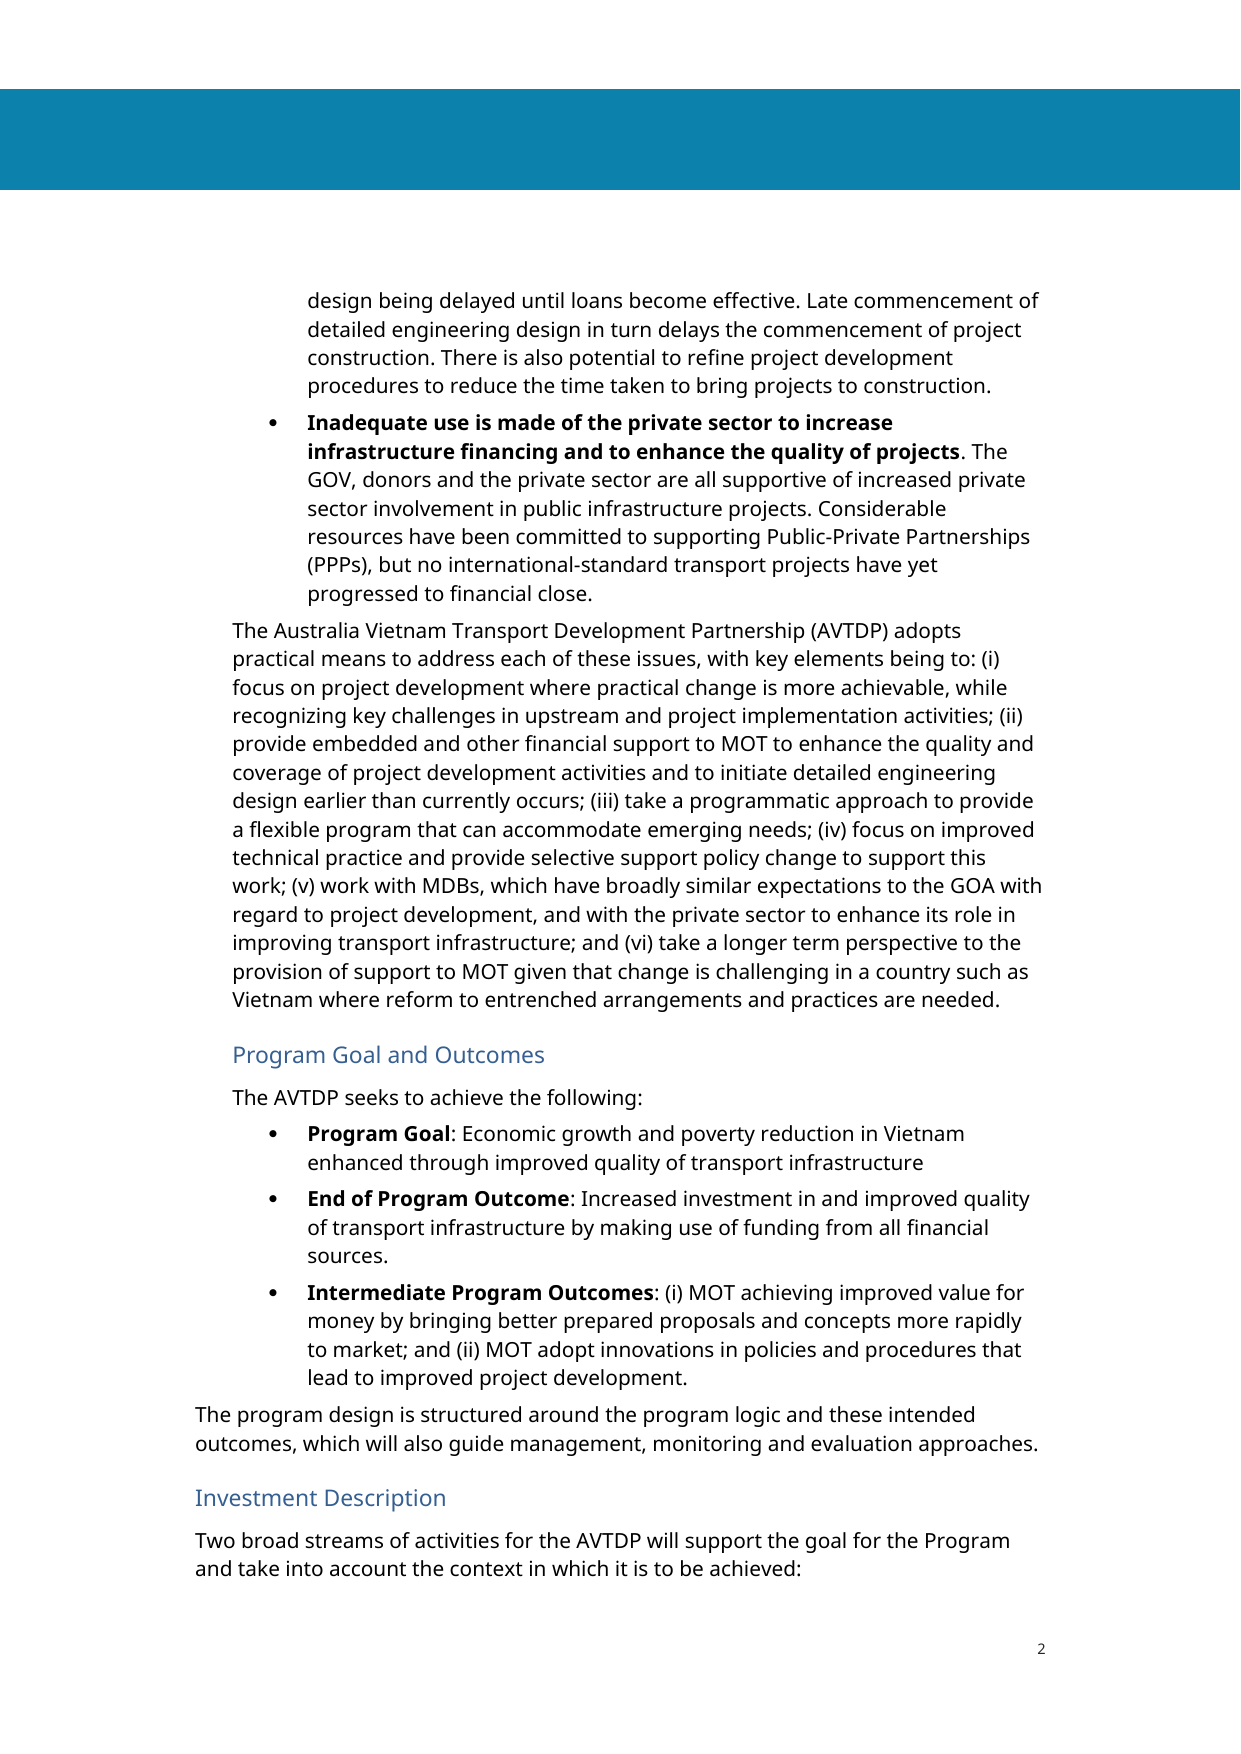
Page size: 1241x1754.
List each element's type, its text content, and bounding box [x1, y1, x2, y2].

list Program Goal: Economic growth and poverty reduction in Vietnam enhanced through improved quality of transport infrastructure [269, 1119, 1045, 1176]
text The AVTDP seeks to achieve the following: [232, 1083, 1045, 1111]
text The Australia Vietnam Transport Development Partnership (AVTDP) adopts practical means to address each of these issues, with key elements being to: (i) focus on project development where practical change is more achievable, while recognizing key challenges in upstream and project implementation activities; (ii) provide embedded and other financial support to MOT to enhance the quality and coverage of project development activities and to initiate detailed engineering design earlier than currently occurs; (iii) take a programmatic approach to provide a flexible program that can accommodate emerging needs; (iv) focus on improved technical practice and provide selective support policy change to support this work; (v) work with MDBs, which have broadly similar expectations to the GOA with regard to project development, and with the private sector to enhance its role in improving transport infrastructure; and (vi) take a longer term perspective to the provision of support to MOT given that change is challenging in a country such as Vietnam where reform to entrenched arrangements and practices are needed. [232, 616, 1045, 1014]
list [269, 286, 1045, 400]
list Inadequate use is made of the private sector to increase infrastructure financing and to enhance the quality of projects. The GOV, donors and the private sector are all supportive of increased private sector involvement in public infrastructure projects. Considerable resources have been committed to supporting Public-Private Partnerships (PPPs), but no international-standard transport projects have yet progressed to financial close. [269, 408, 1045, 607]
text Two broad streams of activities for the AVTDP will support the goal for the Program and take into account the context in which it is to be achieved: [195, 1526, 1045, 1583]
list End of Program Outcome: Increased investment in and improved quality of transport infrastructure by making use of funding from all financial sources. [269, 1184, 1045, 1270]
list Intermediate Program Outcomes: (i) MOT achieving improved value for money by bringing better prepared proposals and concepts more rapidly to market; and (ii) MOT adopt innovations in policies and procedures that lead to improved project development. [269, 1278, 1045, 1392]
subtitle Investment Description [195, 1482, 1045, 1513]
subtitle Program Goal and Outcomes [232, 1039, 1045, 1070]
text The program design is structured around the program logic and these intended outcomes, which will also guide management, monitoring and evaluation approaches. [195, 1400, 1045, 1457]
